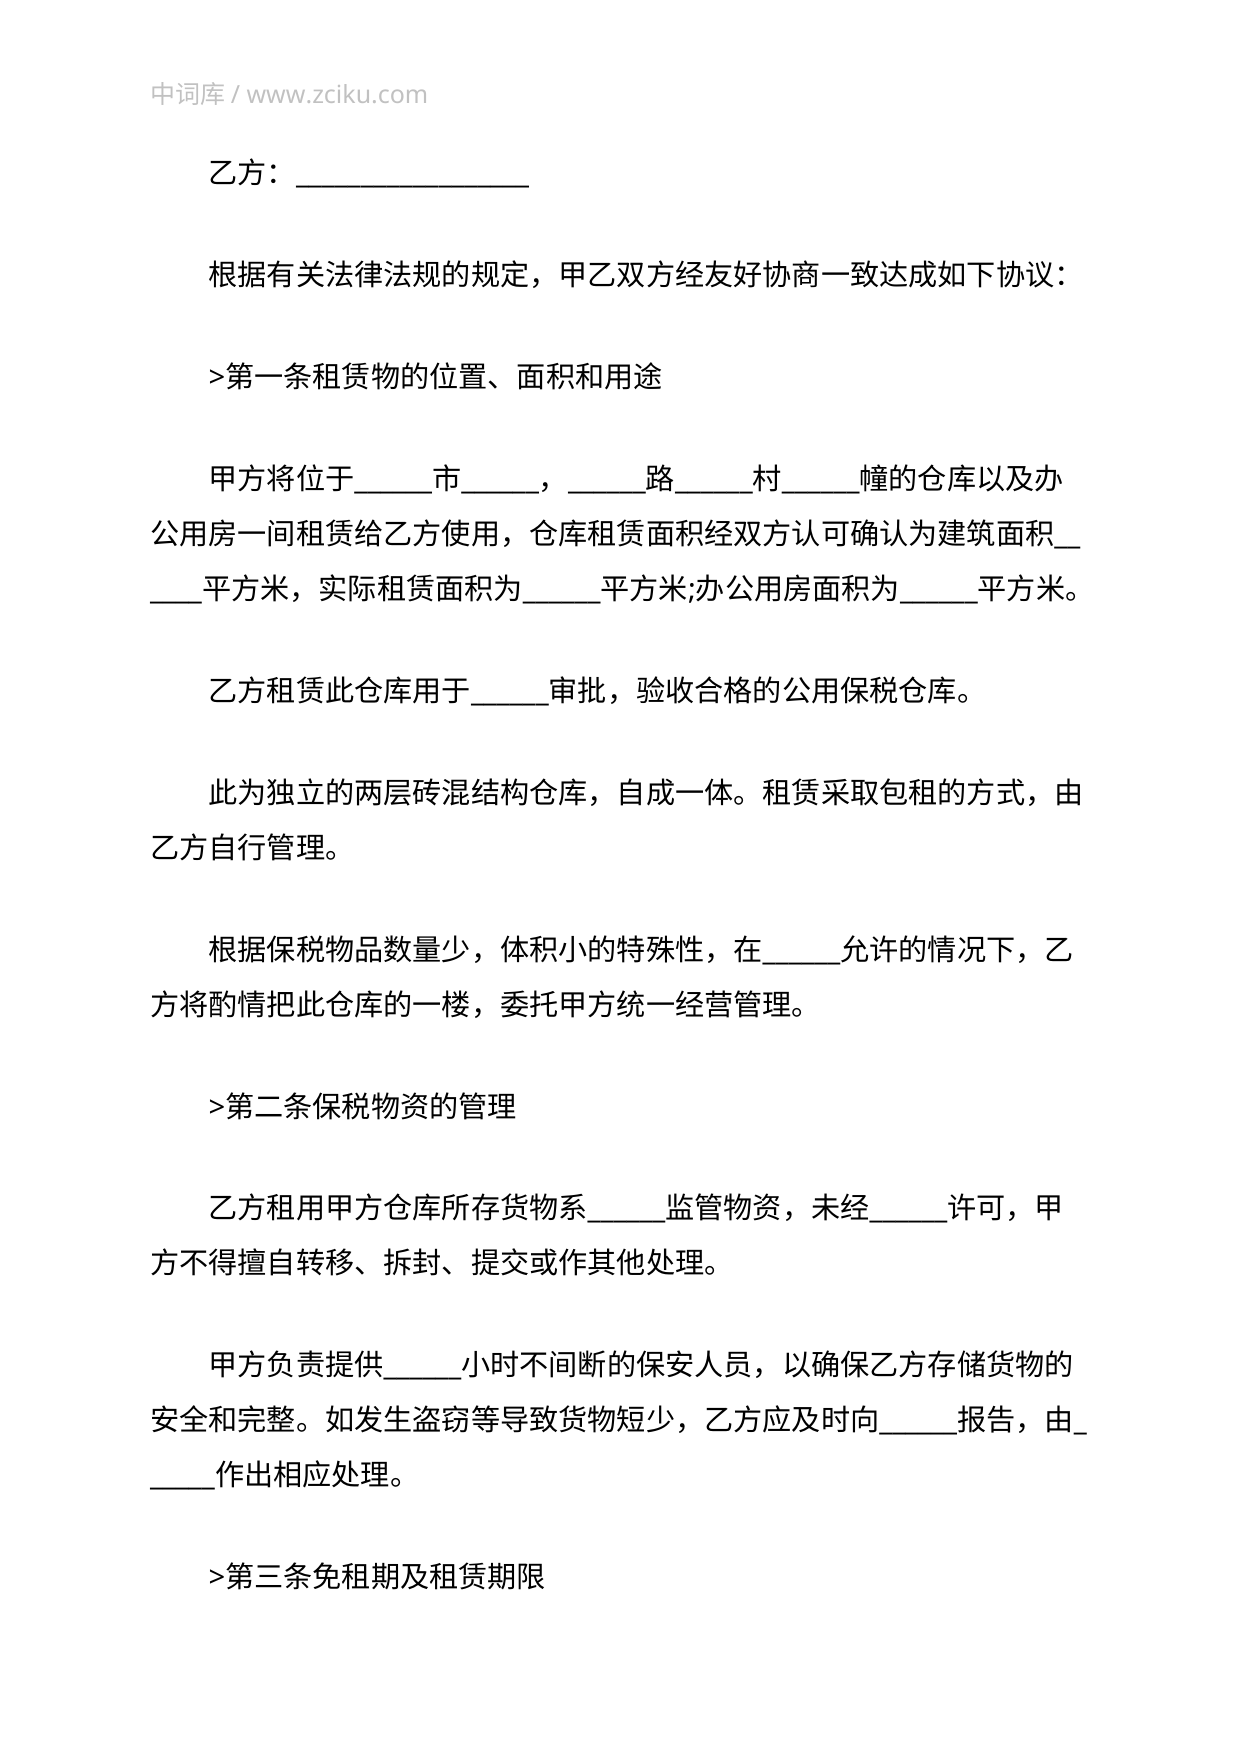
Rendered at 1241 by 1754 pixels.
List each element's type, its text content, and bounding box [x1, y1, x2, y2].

text 甲方负责提供______小时不间断的保安人员，以确保乙方存储货物的安全和完整。如发生盗窃等导致货物短少，乙方应及时向______报告，由______作出相应处理。 [150, 1342, 1090, 1494]
text >第二条保税物资的管理 [150, 1083, 1090, 1126]
text 乙方：__________________ [150, 150, 1090, 192]
text 根据保税物品数量少，体积小的特殊性，在______允许的情况下，乙方将酌情把此仓库的一楼，委托甲方统一经营管理。 [150, 926, 1090, 1024]
text 此为独立的两层砖混结构仓库，自成一体。租赁采取包租的方式，由乙方自行管理。 [150, 770, 1090, 867]
text >第三条免租期及租赁期限 [150, 1554, 1090, 1596]
text 甲方将位于______市______，______路______村______幢的仓库以及办公用房一间租赁给乙方使用，仓库租赁面积经双方认可确认为建筑面积______平方米，实际租赁面积为______平方米;办公用房面积为______平方米。 [150, 456, 1090, 608]
text 乙方租赁此仓库用于______审批，验收合格的公用保税仓库。 [150, 668, 1090, 710]
text >第一条租赁物的位置、面积和用途 [150, 354, 1090, 396]
text 乙方租用甲方仓库所存货物系______监管物资，未经______许可，甲方不得擅自转移、拆封、提交或作其他处理。 [150, 1185, 1090, 1282]
text 根据有关法律法规的规定，甲乙双方经友好协商一致达成如下协议： [150, 252, 1090, 294]
